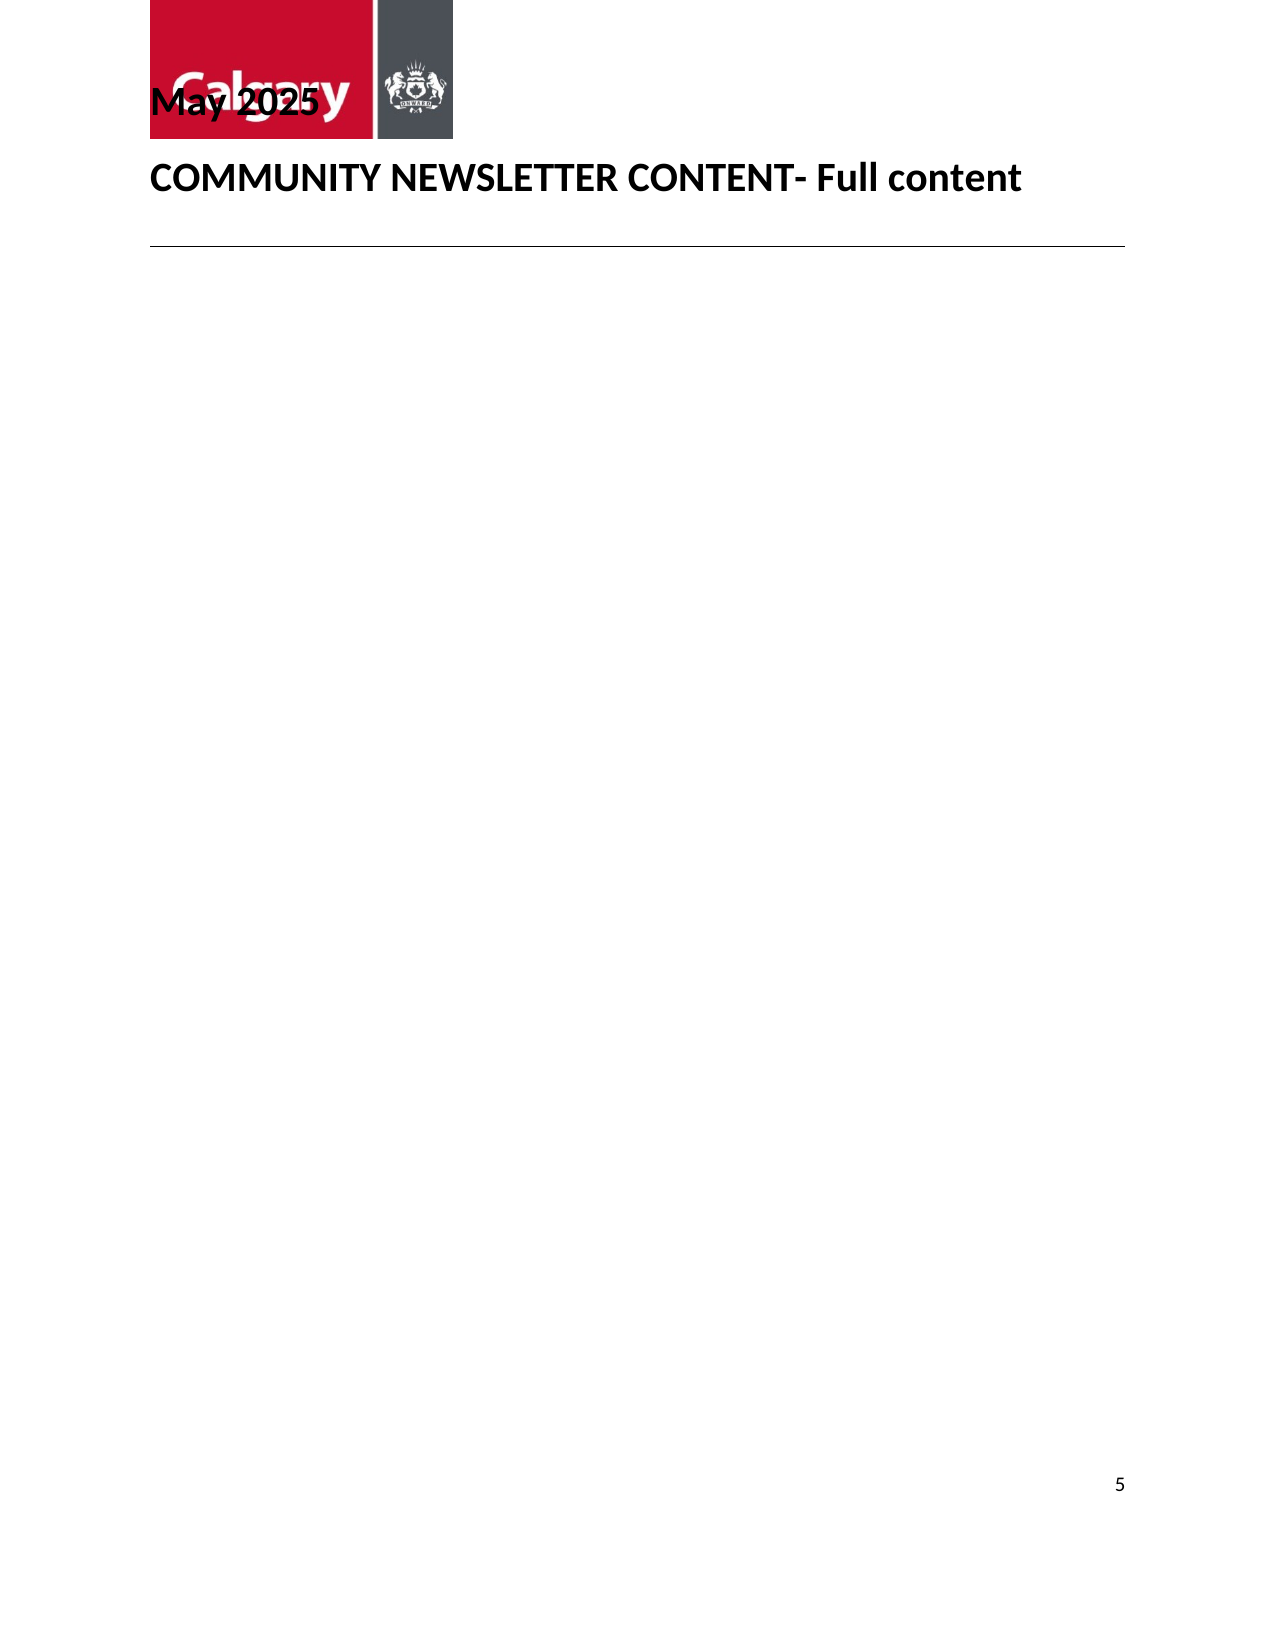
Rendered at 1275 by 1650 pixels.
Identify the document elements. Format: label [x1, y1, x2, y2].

picture [150, 0, 453, 139]
